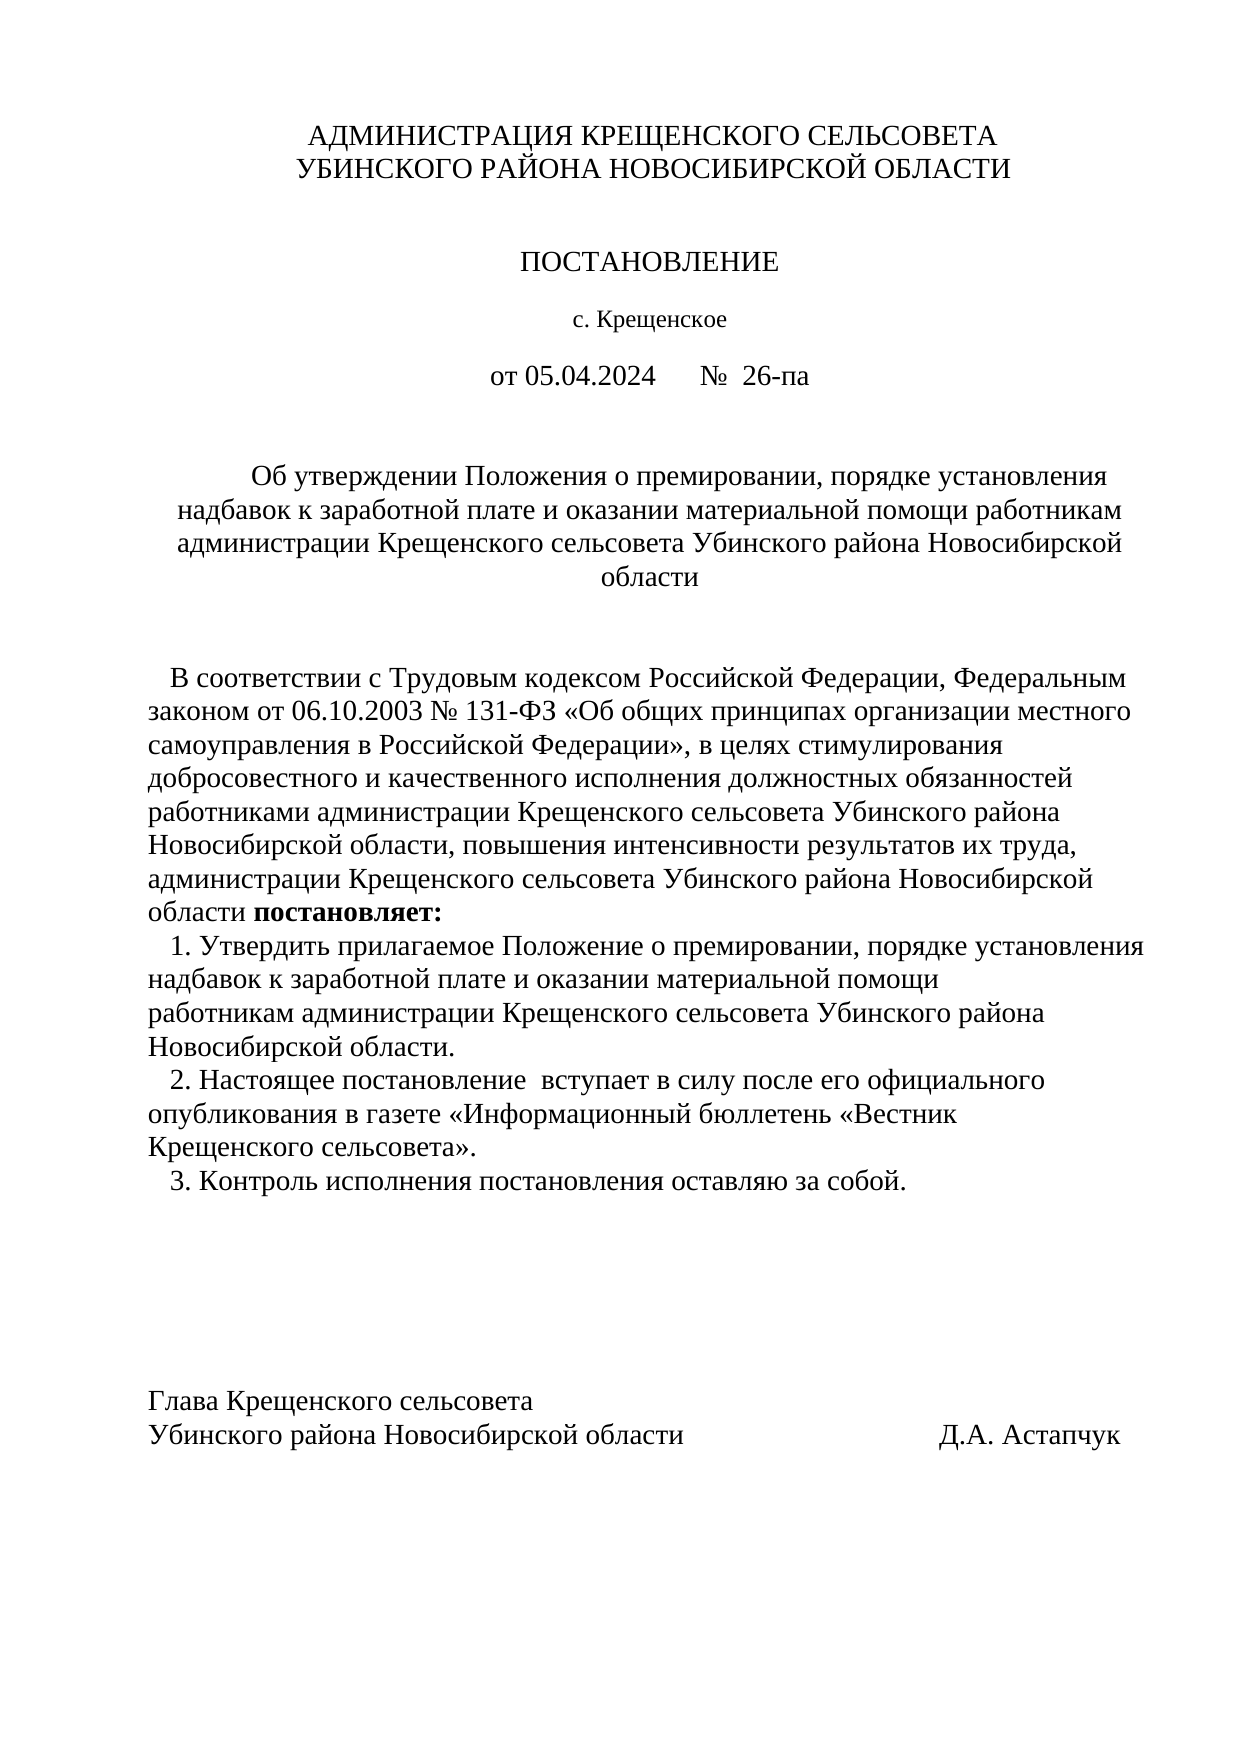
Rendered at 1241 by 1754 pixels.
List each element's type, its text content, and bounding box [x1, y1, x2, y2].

text АДМИНИСТРАЦИЯ КРЕЩЕНСКОГО СЕЛЬСОВЕТА [148, 118, 1152, 152]
text Убинского района Новосибирской области Д.А. Астапчук [148, 1417, 1152, 1450]
text 1. Утвердить прилагаемое Положение о премировании, порядке установления надбавок к заработной плате и оказании материальной помощи работникам администрации Крещенского сельсовета Убинского района Новосибирской области. [148, 928, 1152, 1062]
text УБИНСКОГО РАЙОНА НОВОСИБИРСКОЙ ОБЛАСТИ [148, 152, 1152, 185]
text 3. Контроль исполнения постановления оставляю за собой. [148, 1163, 1152, 1196]
text В соответствии с Трудовым кодексом Российской Федерации, Федеральным законом от 06.10.2003 № 131-ФЗ «Об общих принципах организации местного самоуправления в Российской Федерации», в целях стимулирования добросовестного и качественного исполнения должностных обязанностей работниками администрации Крещенского сельсовета Убинского района Новосибирской области, повышения интенсивности результатов их труда, администрации Крещенского сельсовета Убинского района Новосибирской области постановляет: [148, 660, 1152, 928]
text Об утверждении Положения о премировании, порядке установления надбавок к заработной плате и оказании материальной помощи работникам администрации Крещенского сельсовета Убинского района Новосибирской области [148, 458, 1152, 593]
text 2. Настоящее постановление вступает в силу после его официального опубликования в газете «Информационный бюллетень «Вестник Крещенского сельсовета». [148, 1062, 1093, 1163]
text с. Крещенское [148, 304, 1152, 333]
text от 05.04.2024 № 26-па [148, 358, 1152, 391]
text ПОСТАНОВЛЕНИЕ [148, 244, 1152, 278]
text Глава Крещенского сельсовета [148, 1383, 1152, 1417]
